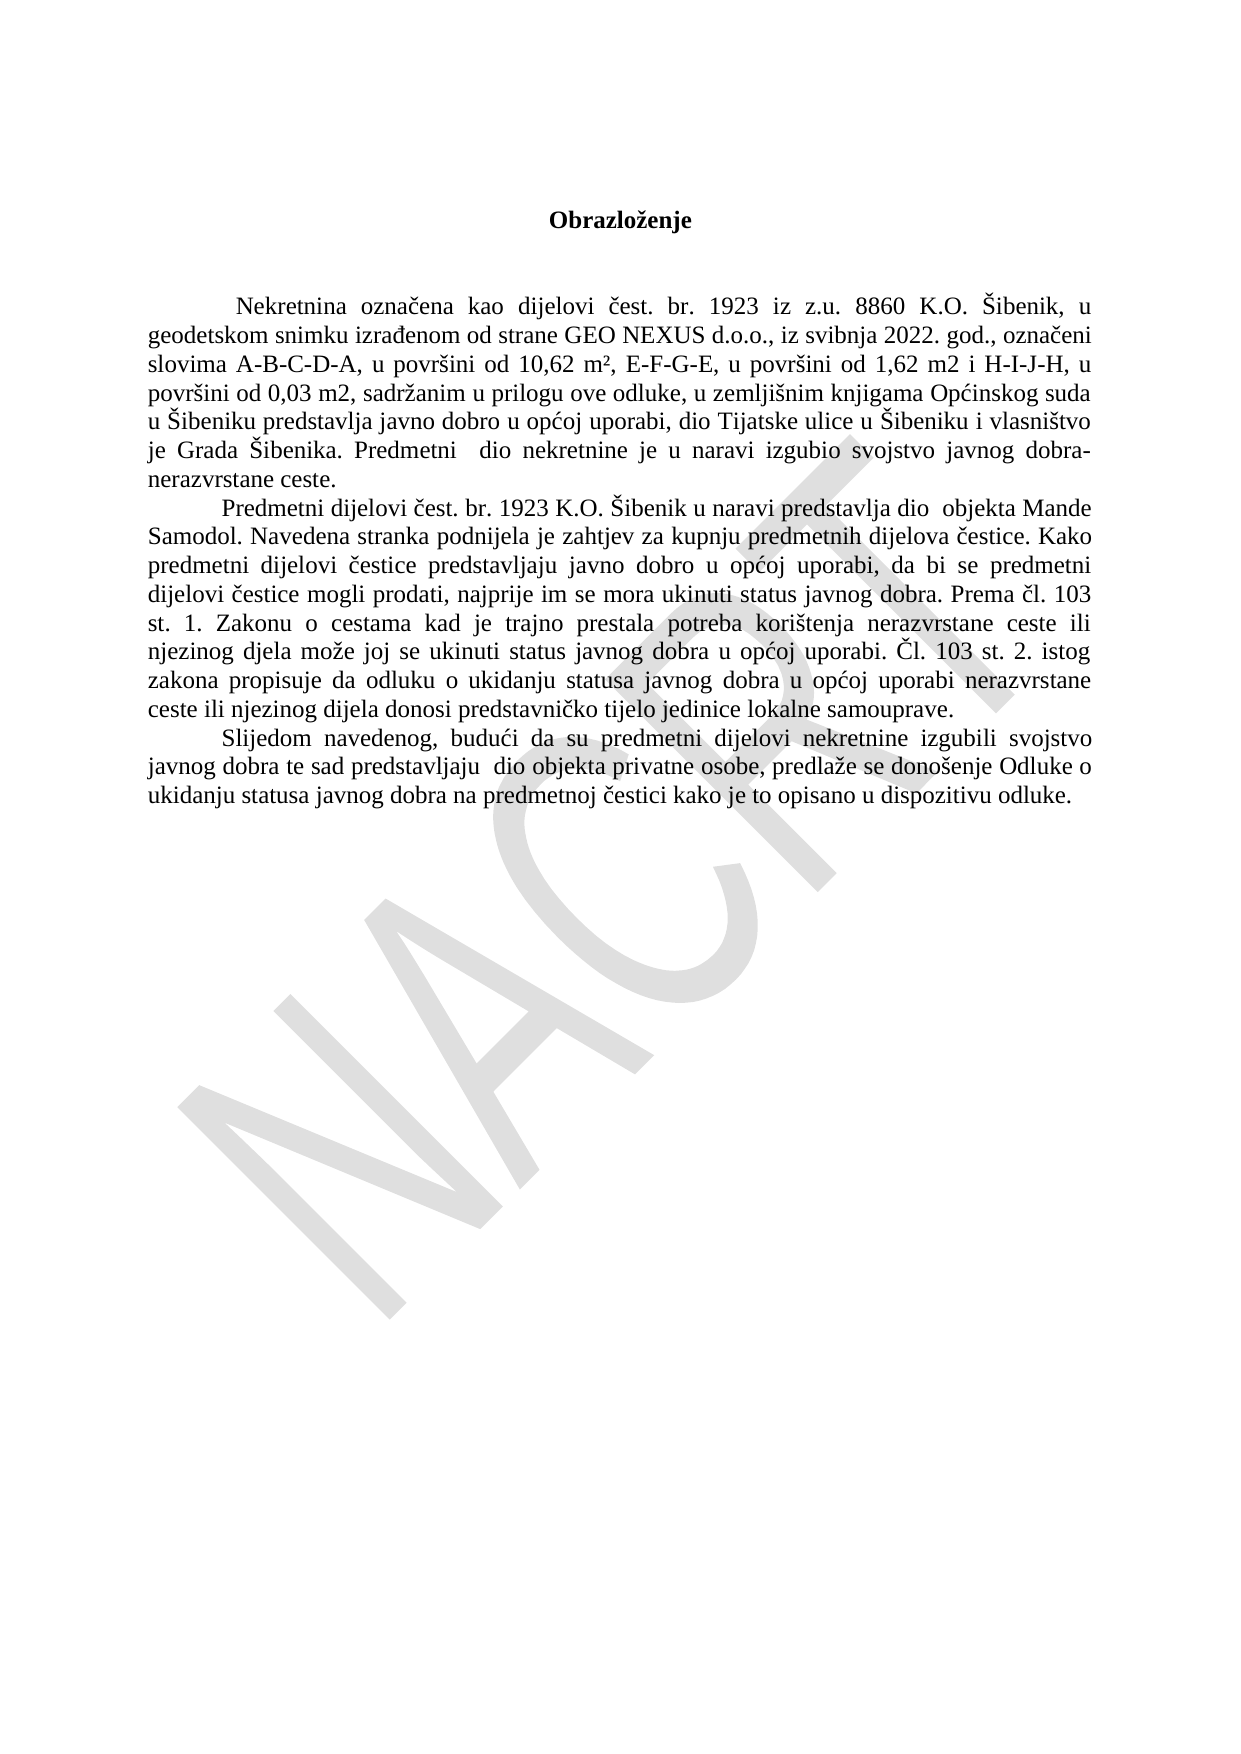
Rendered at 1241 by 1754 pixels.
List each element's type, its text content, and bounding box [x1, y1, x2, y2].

text Obrazloženje [148, 205, 1093, 234]
text Slijedom navedenog, budući da su predmetni dijelovi nekretnine izgubili svojstvo javnog dobra te sad predstavljaju dio objekta privatne osobe, predlaže se donošenje Odluke o ukidanju statusa javnog dobra na predmetnoj čestici kako je to opisano u dispozitivu odluke. [148, 723, 1093, 809]
text Predmetni dijelovi čest. br. 1923 K.O. Šibenik u naravi predstavlja dio objekta Mande Samodol. Navedena stranka podnijela je zahtjev za kupnju predmetnih dijelova čestice. Kako predmetni dijelovi čestice predstavljaju javno dobro u općoj uporabi, da bi se predmetni dijelovi čestice mogli prodati, najprije im se mora ukinuti status javnog dobra. Prema čl. 103 st. 1. Zakonu o cestama kad je trajno prestala potreba korištenja nerazvrstane ceste ili njezinog djela može joj se ukinuti status javnog dobra u općoj uporabi. Čl. 103 st. 2. istog zakona propisuje da odluku o ukidanju statusa javnog dobra u općoj uporabi nerazvrstane ceste ili njezinog dijela donosi predstavničko tijelo jedinice lokalne samouprave. [148, 493, 1093, 723]
text Nekretnina označena kao dijelovi čest. br. 1923 iz z.u. 8860 K.O. Šibenik, u geodetskom snimku izrađenom od strane GEO NEXUS d.o.o., iz svibnja 2022. god., označeni slovima A-B-C-D-A, u površini od 10,62 m², E-F-G-E, u površini od 1,62 m2 i H-I-J-H, u površini od 0,03 m2, sadržanim u prilogu ove odluke, u zemljišnim knjigama Općinskog suda u Šibeniku predstavlja javno dobro u općoj uporabi, dio Tijatske ulice u Šibeniku i vlasništvo je Grada Šibenika. Predmetni dio nekretnine je u naravi izgubio svojstvo javnog dobra-nerazvrstane ceste. [148, 291, 1093, 493]
